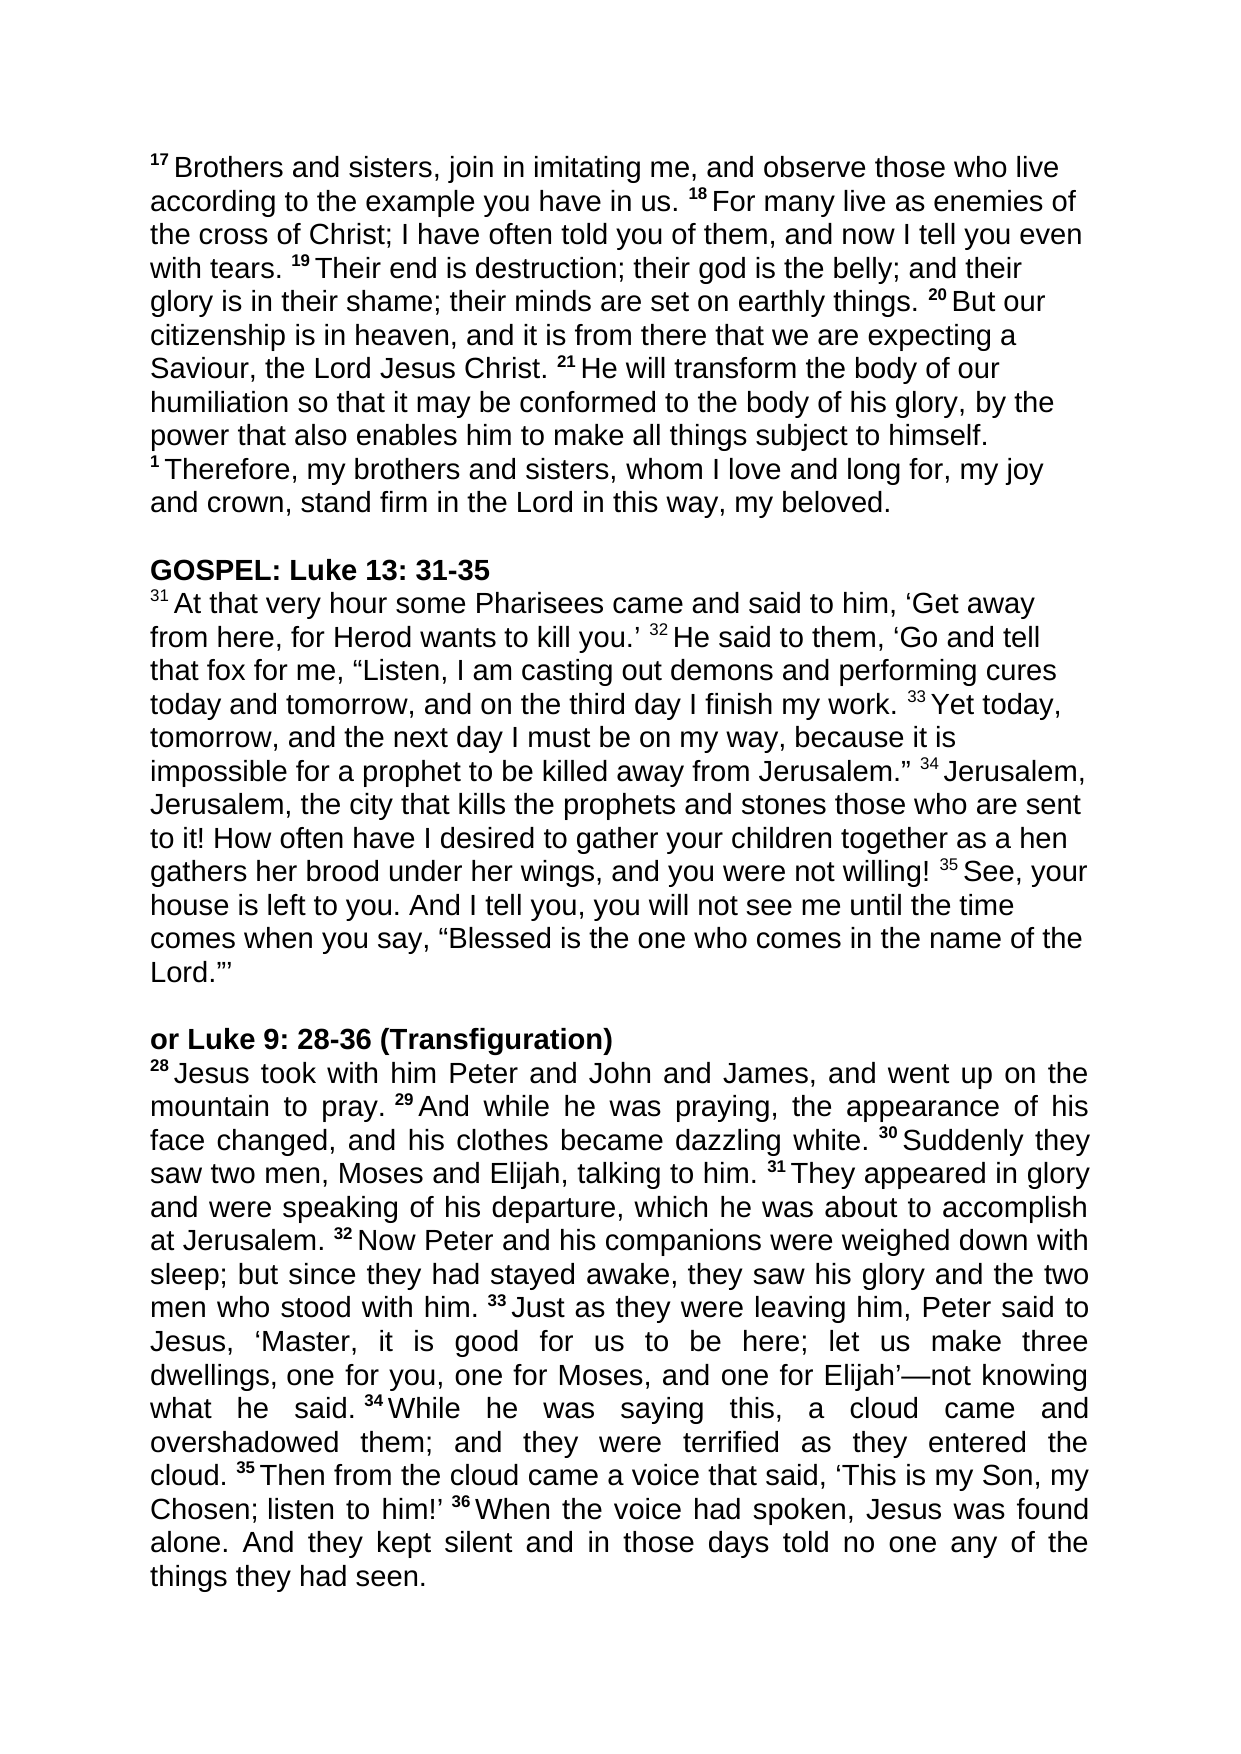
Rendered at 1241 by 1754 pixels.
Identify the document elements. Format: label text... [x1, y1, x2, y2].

text 31 At that very hour some Pharisees came and said to him, ‘Get away from here, for Herod wants to kill you.’ 32 He said to them, ‘Go and tell that fox for me, “Listen, I am casting out demons and performing cures today and tomorrow, and on the third day I finish my work. 33 Yet today, tomorrow, and the next day I must be on my way, because it is impossible for a prophet to be killed away from Jerusalem.” 34 Jerusalem, Jerusalem, the city that kills the prophets and stones those who are sent to it! How often have I desired to gather your children together as a hen gathers her brood under her wings, and you were not willing! 35 See, your house is left to you. And I tell you, you will not see me until the time comes when you say, “Blessed is the one who comes in the name of the Lord.”’ [150, 586, 1090, 988]
text 17 Brothers and sisters, join in imitating me, and observe those who live according to the example you have in us. 18 For many live as enemies of the cross of Christ; I have often told you of them, and now I tell you even with tears. 19 Their end is destruction; their god is the belly; and their glory is in their shame; their minds are set on earthly things. 20 But our citizenship is in heaven, and it is from there that we are expecting a Saviour, the Lord Jesus Christ. 21 He will transform the body of our humiliation so that it may be conformed to the body of his glory, by the power that also enables him to make all things subject to himself. [150, 150, 1090, 452]
text GOSPEL: Luke 13: 31-35 [150, 552, 1090, 586]
text 1 Therefore, my brothers and sisters, whom I love and long for, my joy and crown, stand firm in the Lord in this way, my beloved. [150, 452, 1090, 519]
text or Luke 9: 28-36 (Transfiguration) [150, 1022, 1090, 1056]
text 28 Jesus took with him Peter and John and James, and went up on the mountain to pray. 29 And while he was praying, the appearance of his face changed, and his clothes became dazzling white. 30 Suddenly they saw two men, Moses and Elijah, talking to him. 31 They appeared in glory and were speaking of his departure, which he was about to accomplish at Jerusalem. 32 Now Peter and his companions were weighed down with sleep; but since they had stayed awake, they saw his glory and the two men who stood with him. 33 Just as they were leaving him, Peter said to Jesus, ‘Master, it is good for us to be here; let us make three dwellings, one for you, one for Moses, and one for Elijah’—not knowing what he said. 34 While he was saying this, a cloud came and overshadowed them; and they were terrified as they entered the cloud. 35 Then from the cloud came a voice that said, ‘This is my Son, my Chosen; listen to him!’ 36 When the voice had spoken, Jesus was found alone. And they kept silent and in those days told no one any of the things they had seen. [150, 1056, 1090, 1592]
